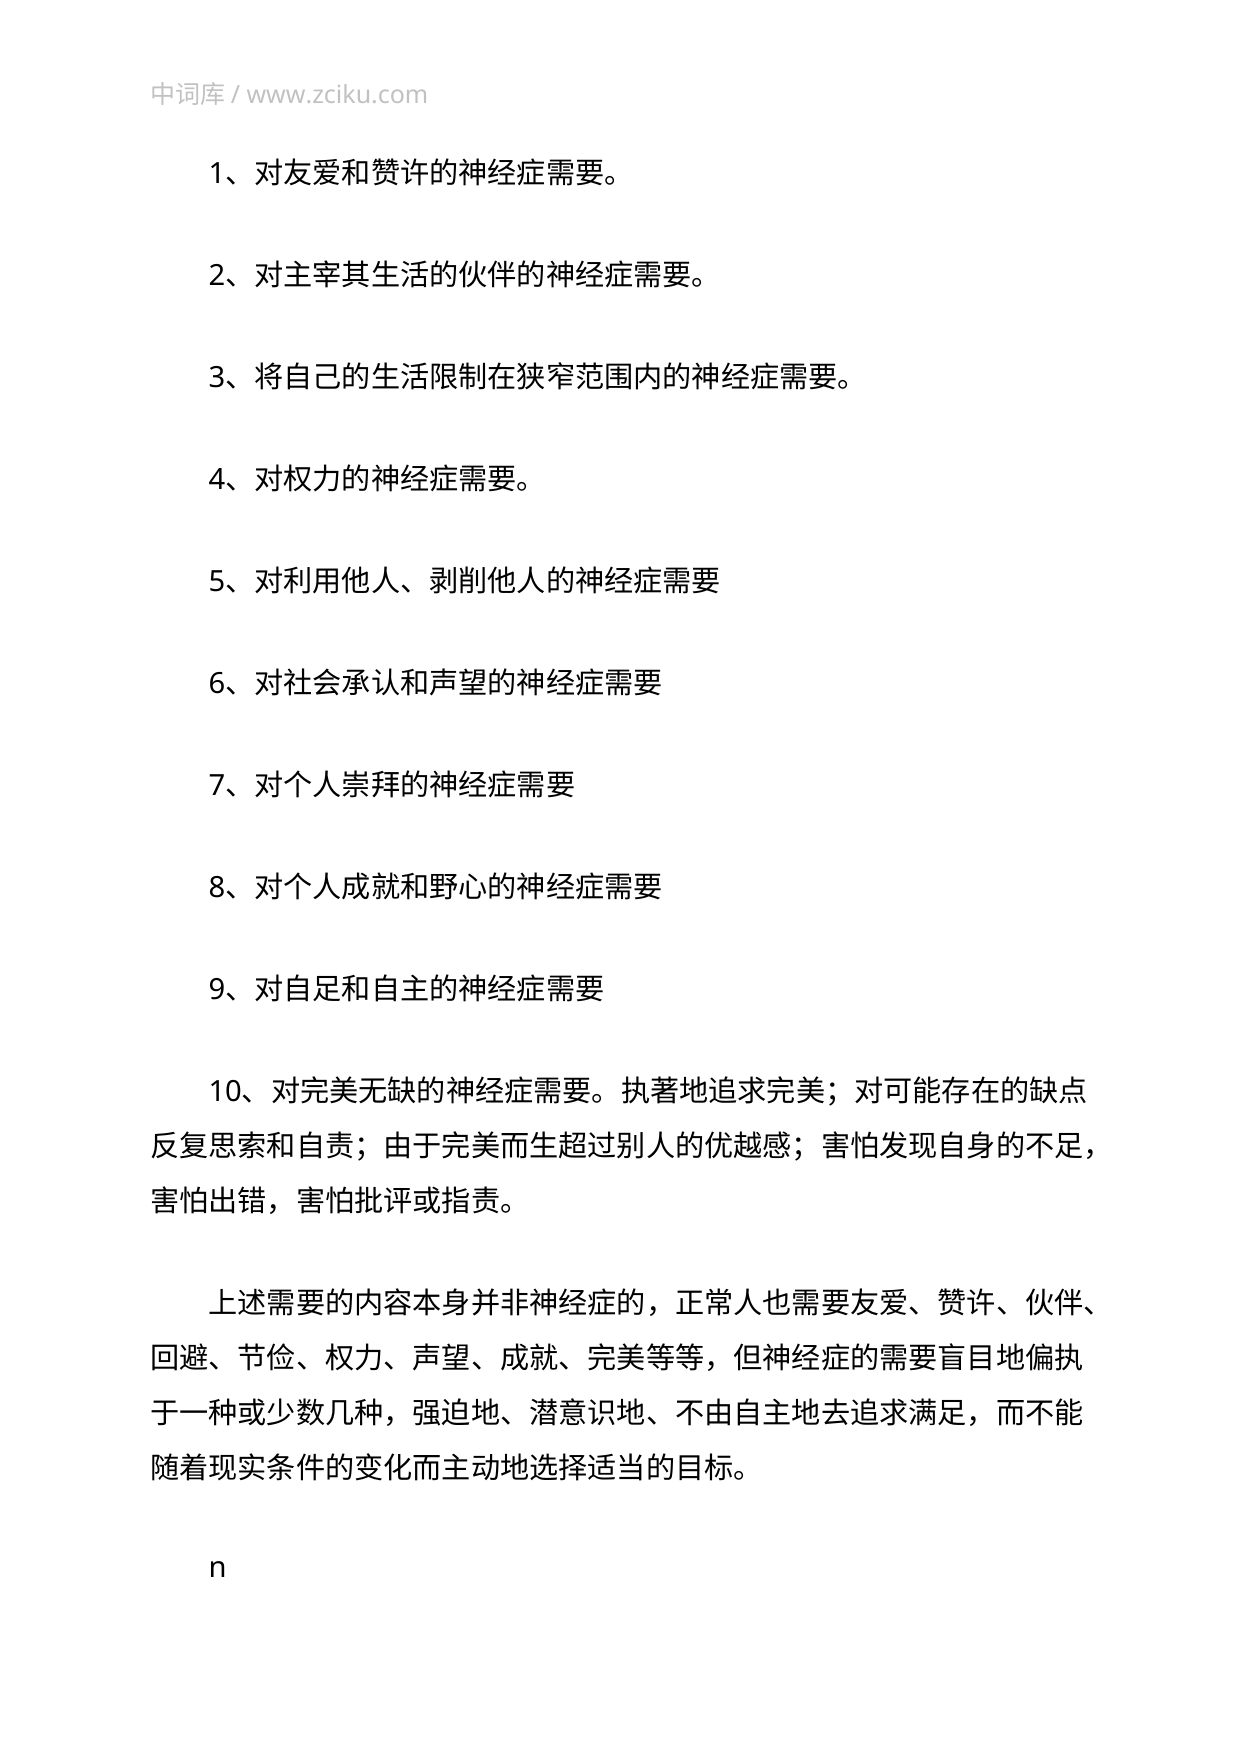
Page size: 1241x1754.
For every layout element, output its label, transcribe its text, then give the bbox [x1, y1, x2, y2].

text 7、对个人崇拜的神经症需要 [150, 762, 1090, 804]
text 3、将自己的生活限制在狭窄范围内的神经症需要。 [150, 354, 1090, 396]
text 上述需要的内容本身并非神经症的，正常人也需要友爱、赞许、伙伴、回避、节俭、权力、声望、成就、完美等等，但神经症的需要盲目地偏执于一种或少数几种，强迫地、潜意识地、不由自主地去追求满足，而不能随着现实条件的变化而主动地选择适当的目标。 [150, 1279, 1090, 1486]
text 1、对友爱和赞许的神经症需要。 [150, 150, 1090, 192]
text 2、对主宰其生活的伙伴的神经症需要。 [150, 252, 1090, 294]
text 6、对社会承认和声望的神经症需要 [150, 660, 1090, 702]
text 5、对利用他人、剥削他人的神经症需要 [150, 558, 1090, 600]
text 8、对个人成就和野心的神经症需要 [150, 864, 1090, 906]
text n [150, 1546, 1090, 1586]
text 9、对自足和自主的神经症需要 [150, 966, 1090, 1008]
text 10、对完美无缺的神经症需要。执著地追求完美；对可能存在的缺点反复思索和自责；由于完美而生超过别人的优越感；害怕发现自身的不足，害怕出错，害怕批评或指责。 [150, 1068, 1090, 1220]
text 4、对权力的神经症需要。 [150, 456, 1090, 498]
